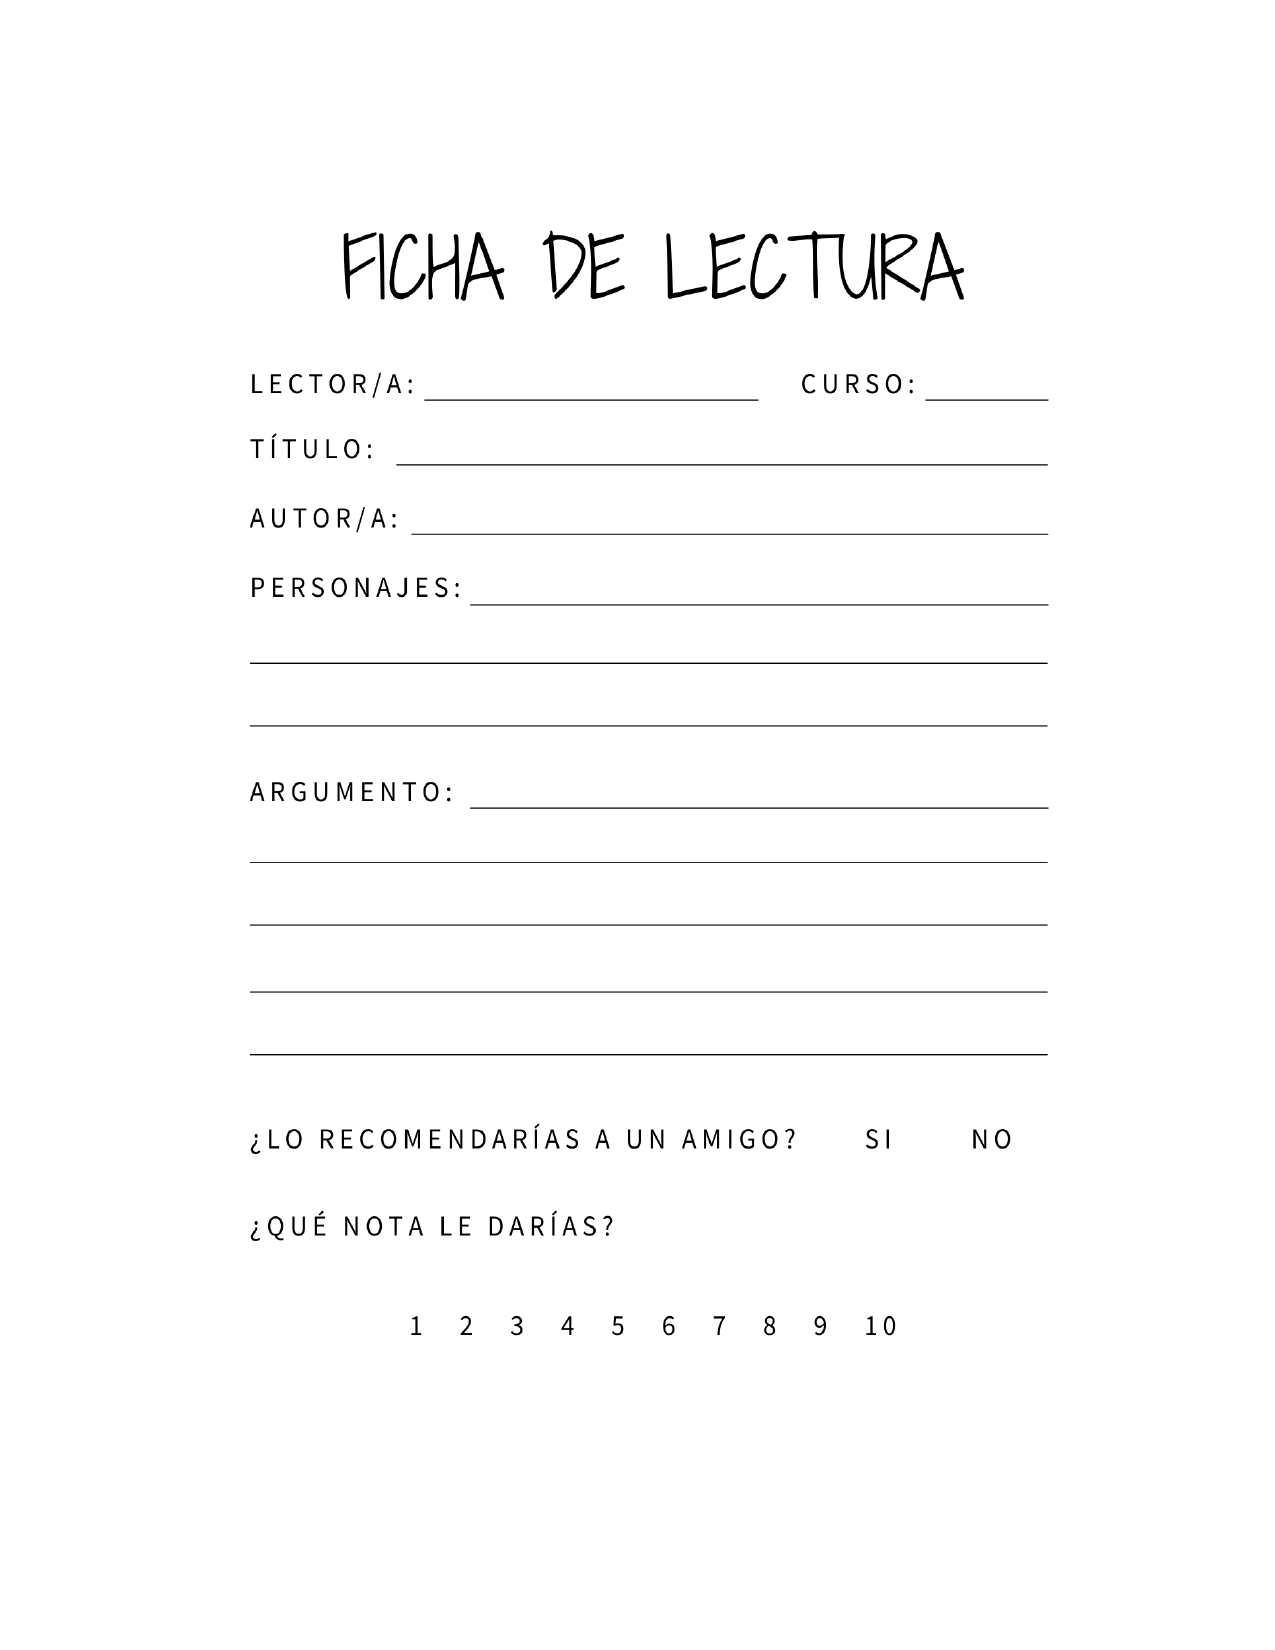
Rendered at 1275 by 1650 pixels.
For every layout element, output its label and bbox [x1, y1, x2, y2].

picture [177, 147, 1128, 1503]
